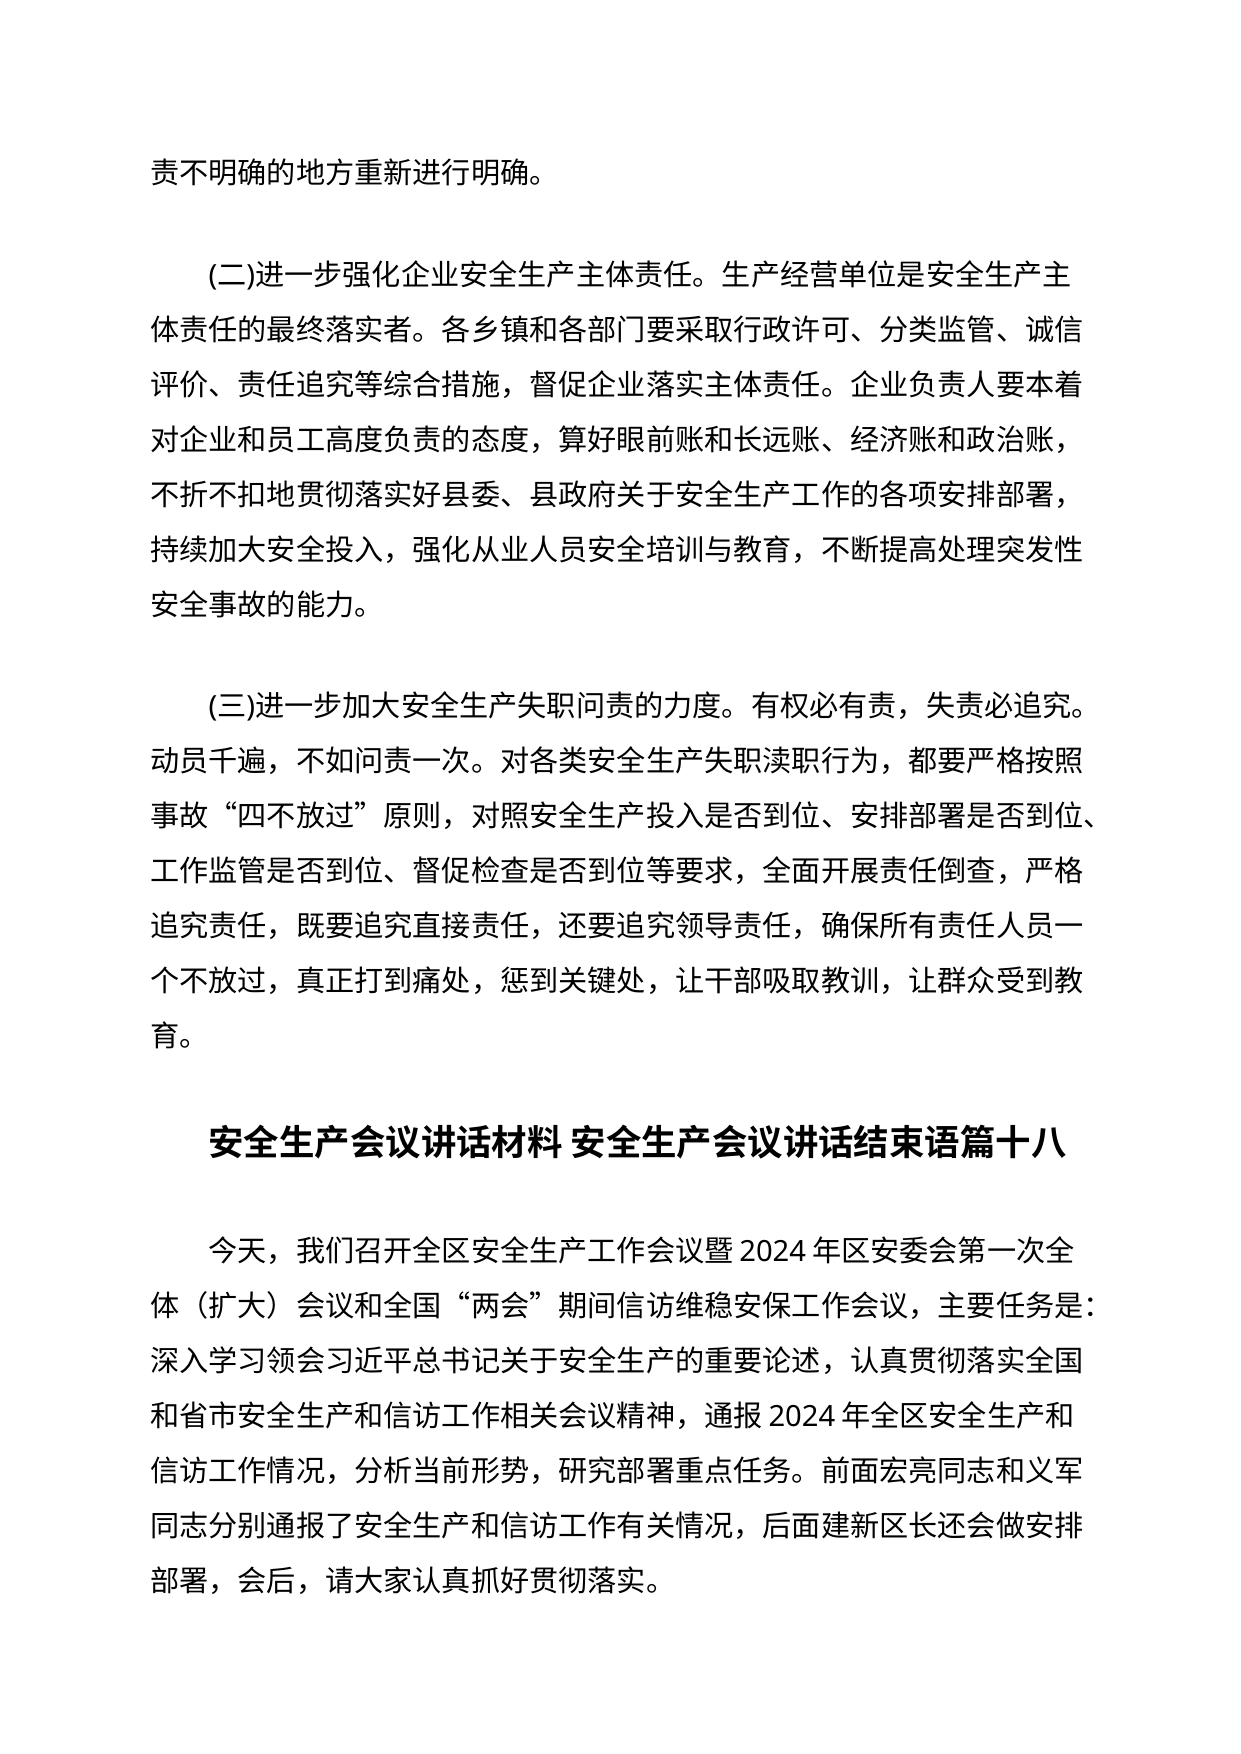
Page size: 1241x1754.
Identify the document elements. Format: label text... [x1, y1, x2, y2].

text (三)进一步加大安全生产失职问责的力度。有权必有责，失责必追究。动员千遍，不如问责一次。对各类安全生产失职渎职行为，都要严格按照事故“四不放过”原则，对照安全生产投入是否到位、安排部署是否到位、工作监管是否到位、督促检查是否到位等要求，全面开展责任倒查，严格追究责任，既要追究直接责任，还要追究领导责任，确保所有责任人员一个不放过，真正打到痛处，惩到关键处，让干部吸取教训，让群众受到教育。 [150, 683, 1090, 1055]
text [150, 150, 1090, 192]
text 今天，我们召开全区安全生产工作会议暨2024年区安委会第一次全体（扩大）会议和全国“两会”期间信访维稳安保工作会议，主要任务是：深入学习领会习近平总书记关于安全生产的重要论述，认真贯彻落实全国和省市安全生产和信访工作相关会议精神，通报2024年全区安全生产和信访工作情况，分析当前形势，研究部署重点任务。前面宏亮同志和义军同志分别通报了安全生产和信访工作有关情况，后面建新区长还会做安排部署，会后，请大家认真抓好贯彻落实。 [150, 1228, 1090, 1599]
text 安全生产会议讲话材料 安全生产会议讲话结束语篇十八 [150, 1114, 1090, 1166]
text (二)进一步强化企业安全生产主体责任。生产经营单位是安全生产主体责任的最终落实者。各乡镇和各部门要采取行政许可、分类监管、诚信评价、责任追究等综合措施，督促企业落实主体责任。企业负责人要本着对企业和员工高度负责的态度，算好眼前账和长远账、经济账和政治账，不折不扣地贯彻落实好县委、县政府关于安全生产工作的各项安排部署，持续加大安全投入，强化从业人员安全培训与教育，不断提高处理突发性安全事故的能力。 [150, 252, 1090, 623]
